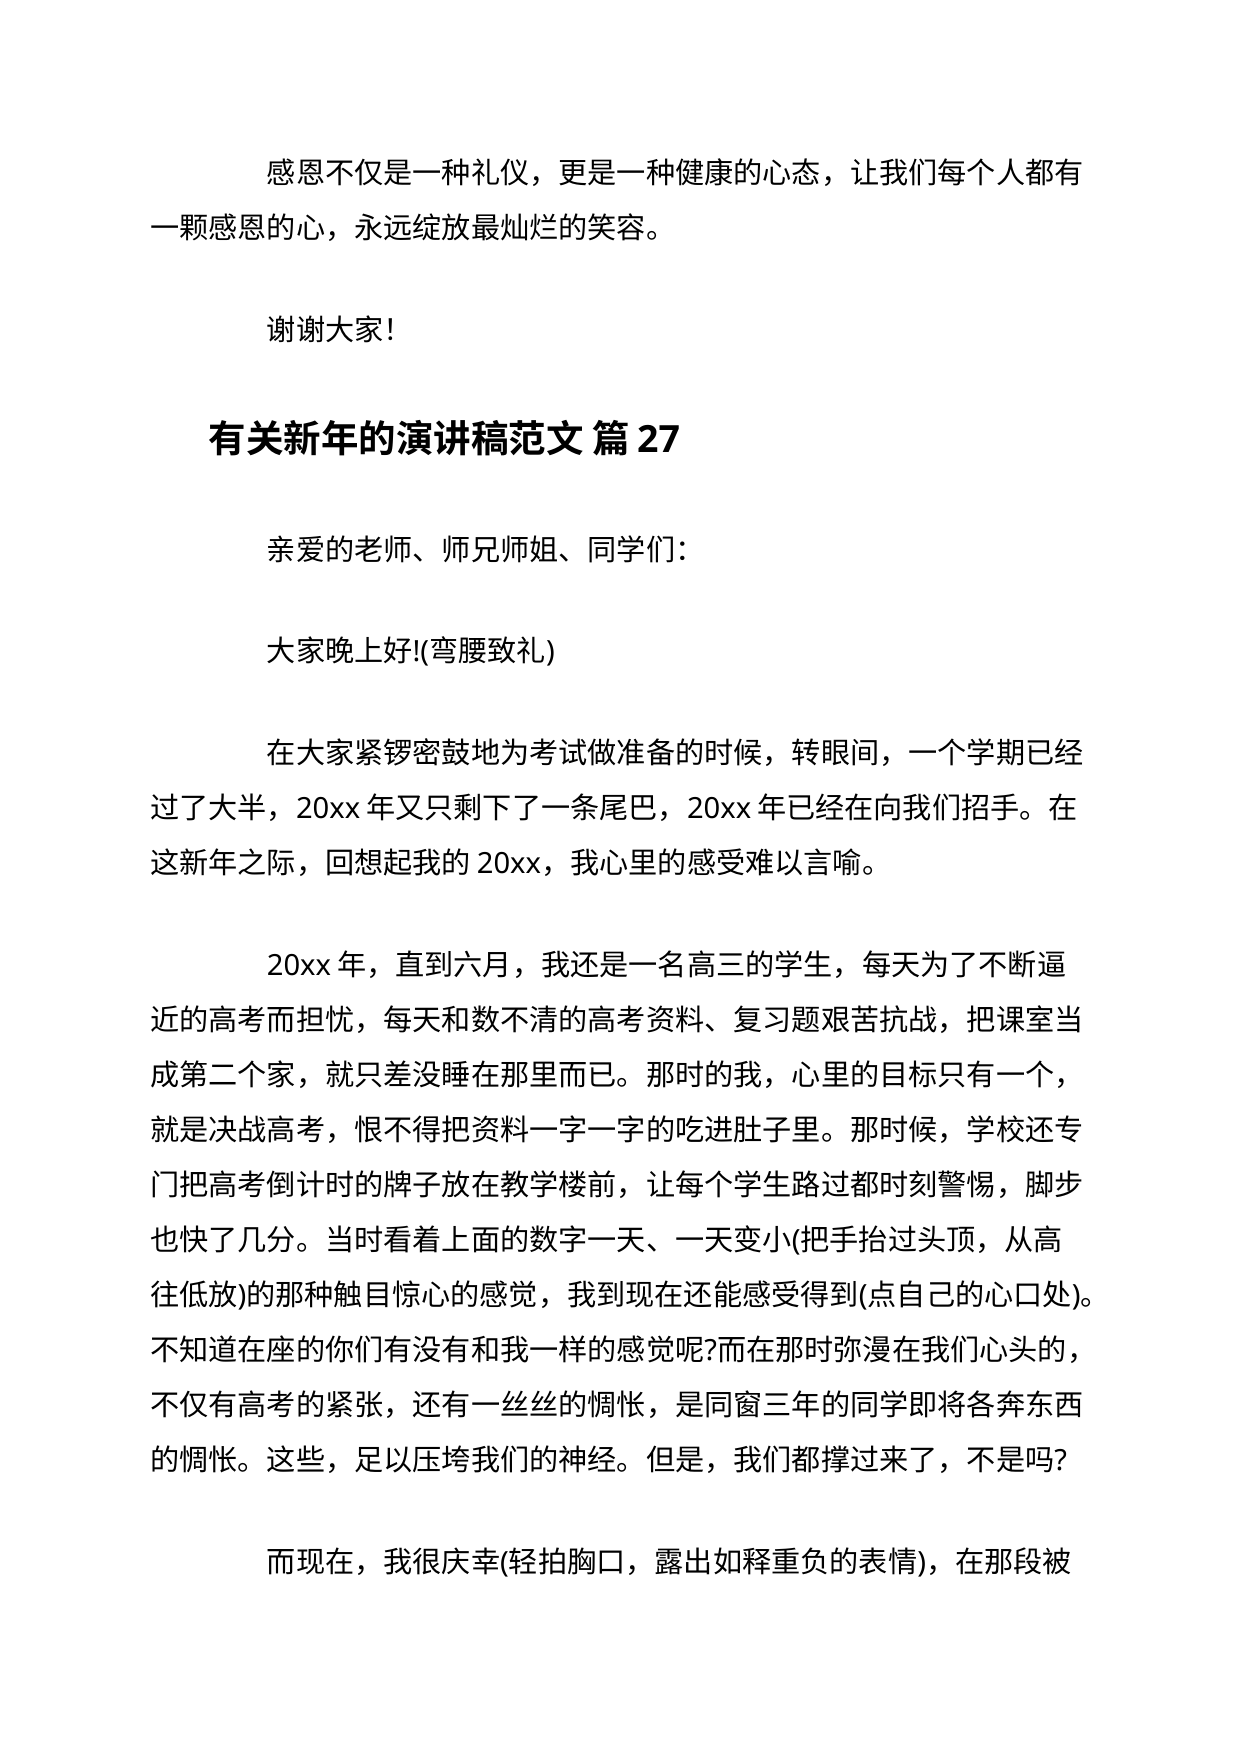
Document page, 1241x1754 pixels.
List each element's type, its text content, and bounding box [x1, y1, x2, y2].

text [150, 1538, 1090, 1581]
text 谢谢大家！ [150, 307, 1090, 349]
text 感恩不仅是一种礼仪，更是一种健康的心态，让我们每个人都有一颗感恩的心，永远绽放最灿烂的笑容。 [150, 150, 1090, 247]
text 大家晚上好!(弯腰致礼) [150, 628, 1090, 670]
text 20xx年，直到六月，我还是一名高三的学生，每天为了不断逼近的高考而担忧，每天和数不清的高考资料、复习题艰苦抗战，把课室当成第二个家，就只差没睡在那里而已。那时的我，心里的目标只有一个，就是决战高考，恨不得把资料一字一字的吃进肚子里。那时候，学校还专门把高考倒计时的牌子放在教学楼前，让每个学生路过都时刻警惕，脚步也快了几分。当时看着上面的数字一天、一天变小(把手抬过头顶，从高往低放)的那种触目惊心的感觉，我到现在还能感受得到(点自己的心口处)。不知道在座的你们有没有和我一样的感觉呢?而在那时弥漫在我们心头的，不仅有高考的紧张，还有一丝丝的惆怅，是同窗三年的同学即将各奔东西的惆怅。这些，足以压垮我们的神经。但是，我们都撑过来了，不是吗? [150, 942, 1090, 1478]
text 有关新年的演讲稿范文 篇27 [150, 408, 1090, 463]
text 亲爱的老师、师兄师姐、同学们： [150, 526, 1090, 568]
text 在大家紧锣密鼓地为考试做准备的时候，转眼间，一个学期已经过了大半，20xx年又只剩下了一条尾巴，20xx年已经在向我们招手。在这新年之际，回想起我的20xx，我心里的感受难以言喻。 [150, 730, 1090, 882]
